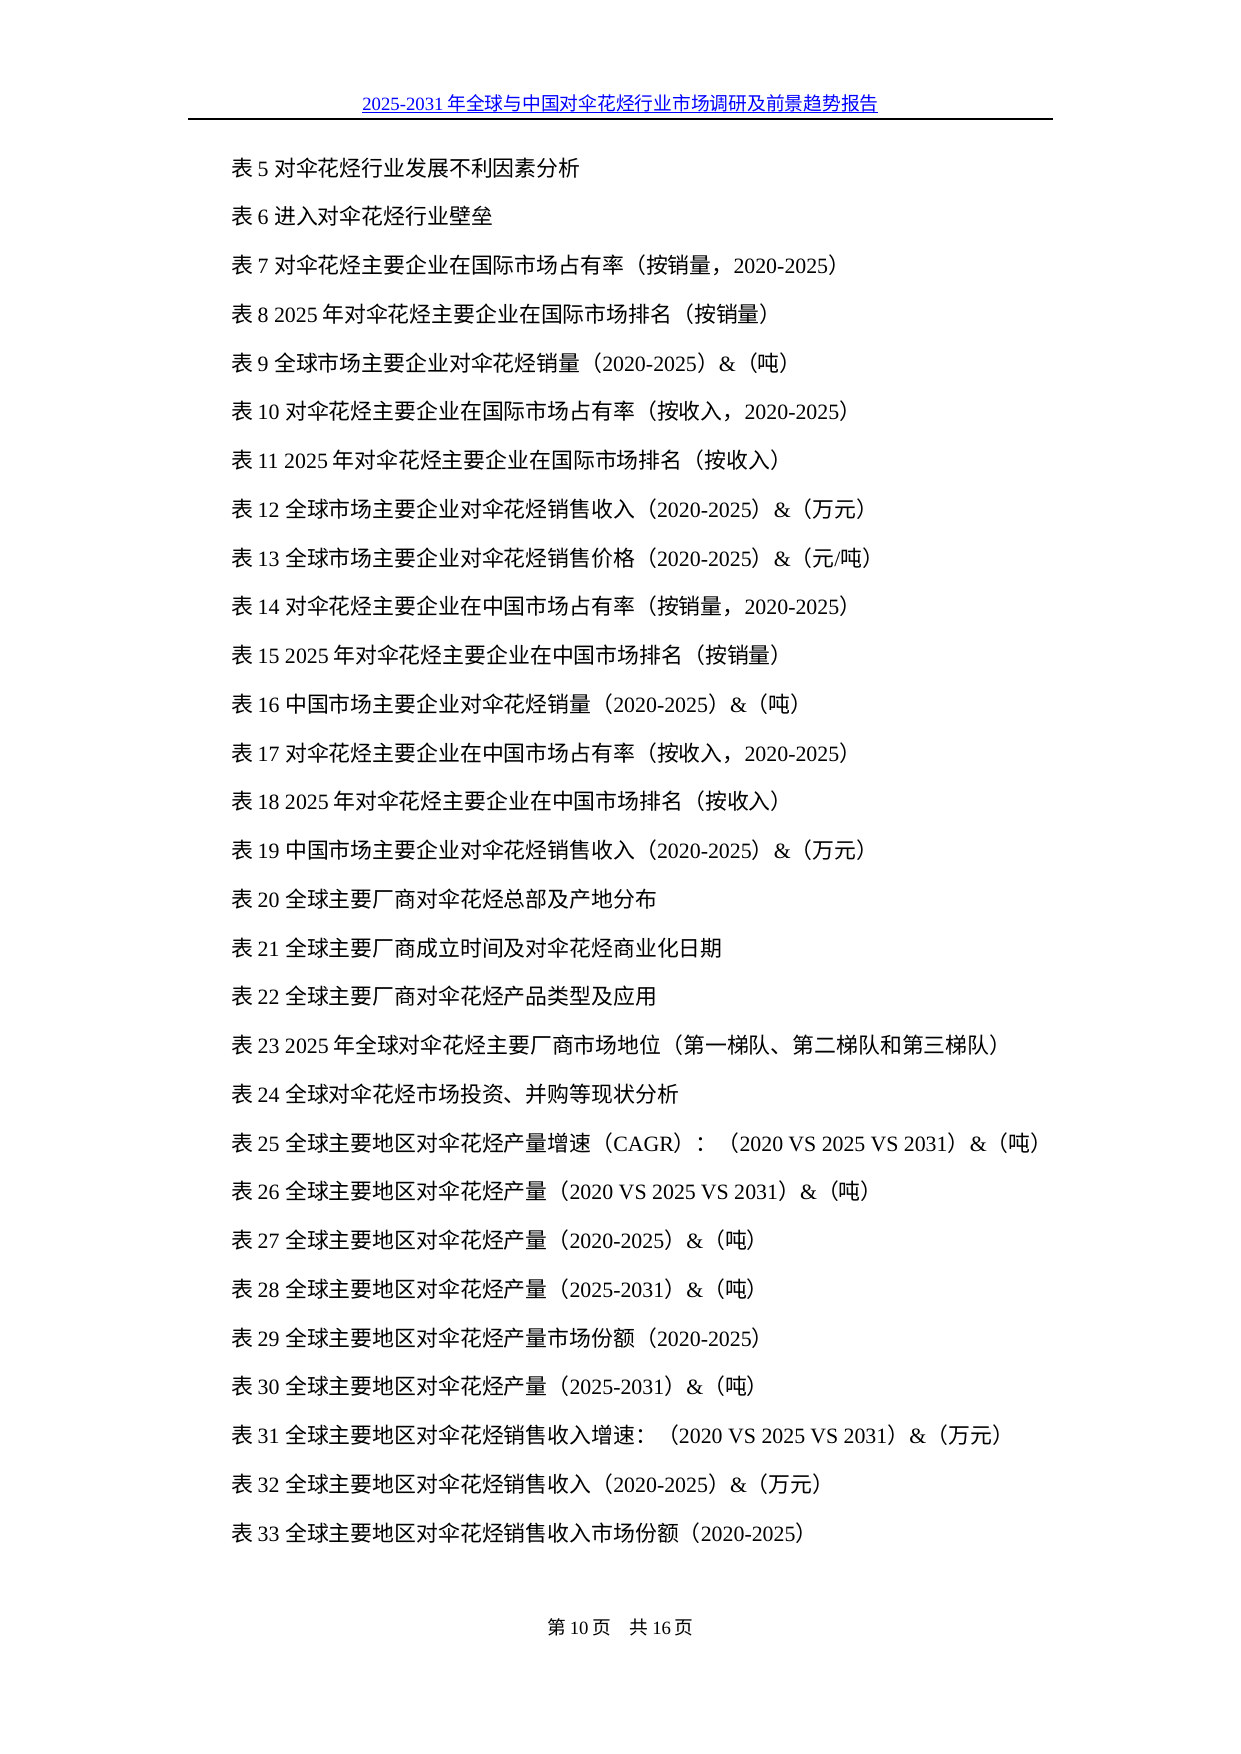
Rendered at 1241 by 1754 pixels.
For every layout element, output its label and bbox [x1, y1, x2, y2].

text [187, 150, 1053, 1548]
